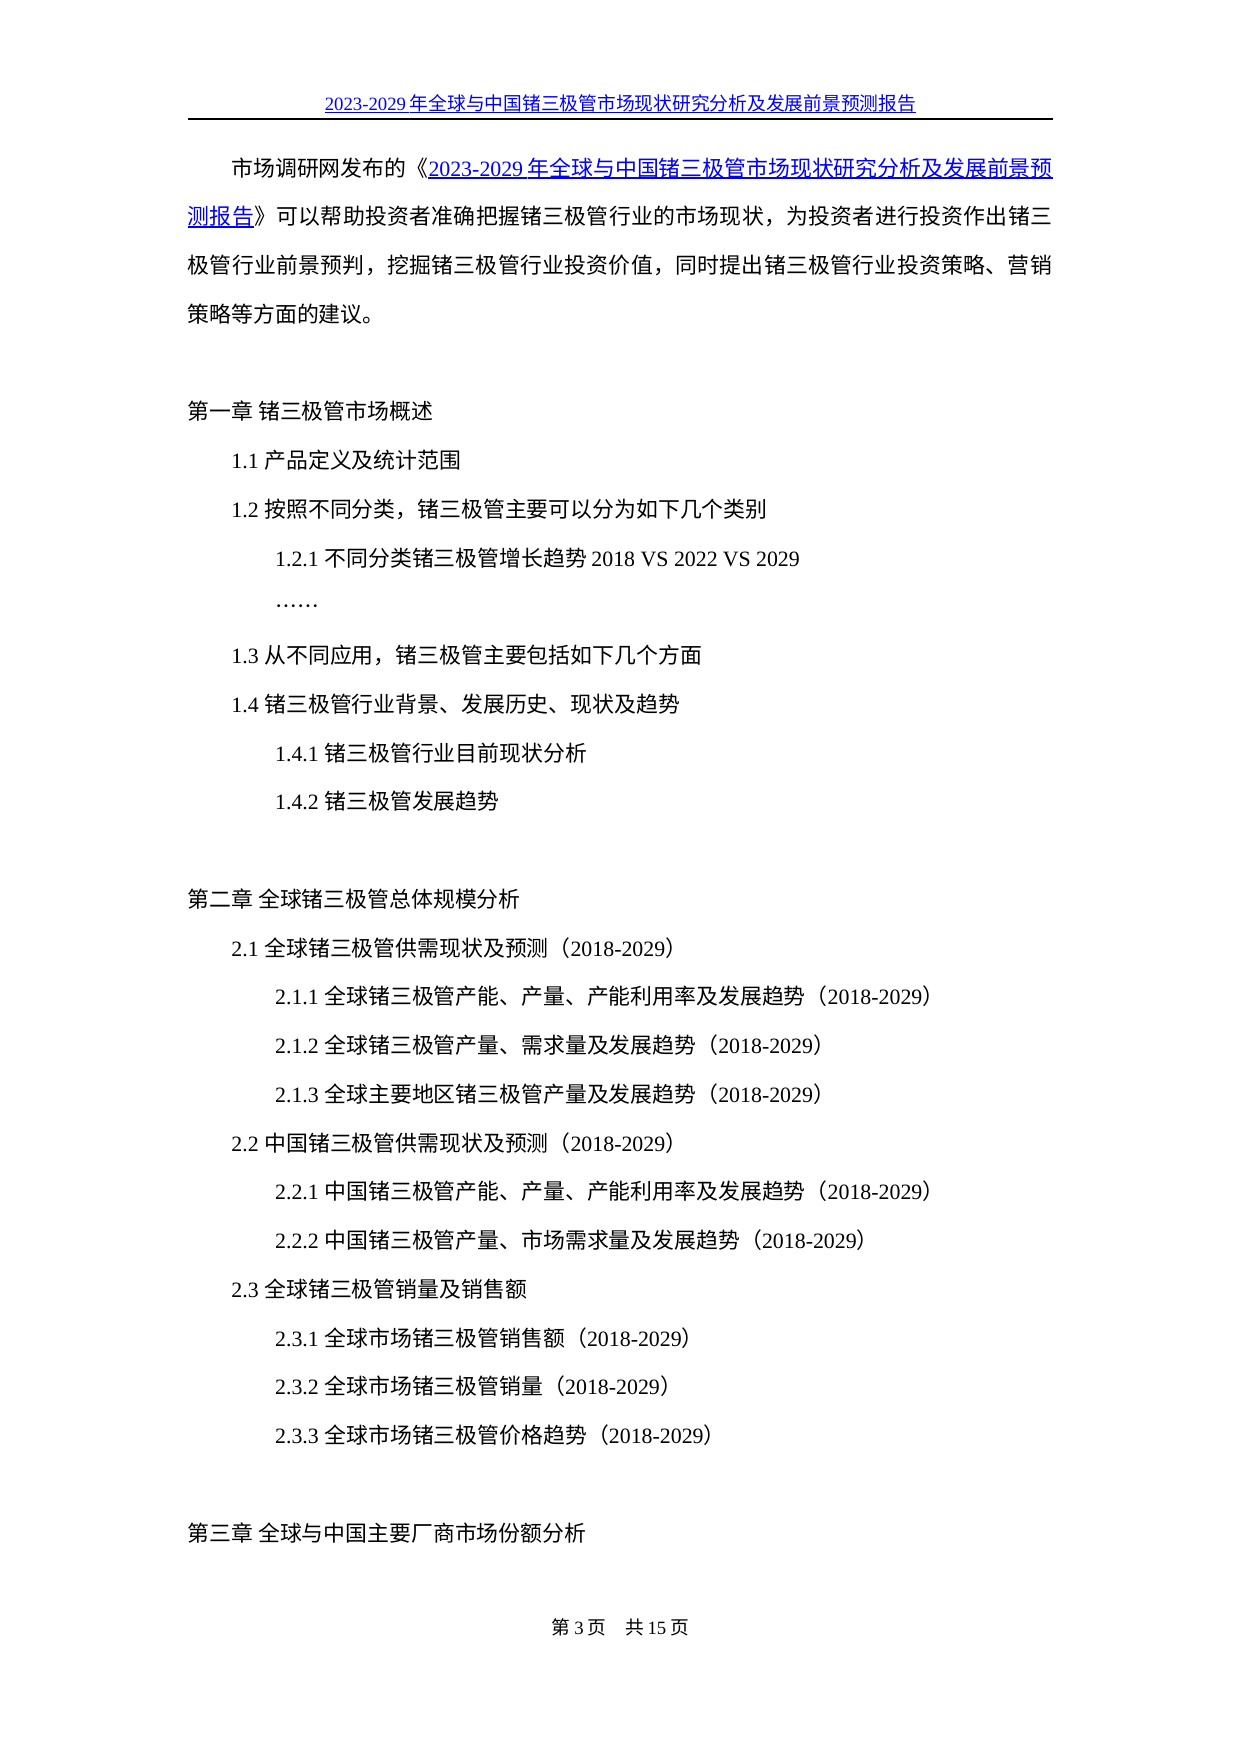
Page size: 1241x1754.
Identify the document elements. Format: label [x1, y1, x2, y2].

text [187, 150, 1053, 1548]
